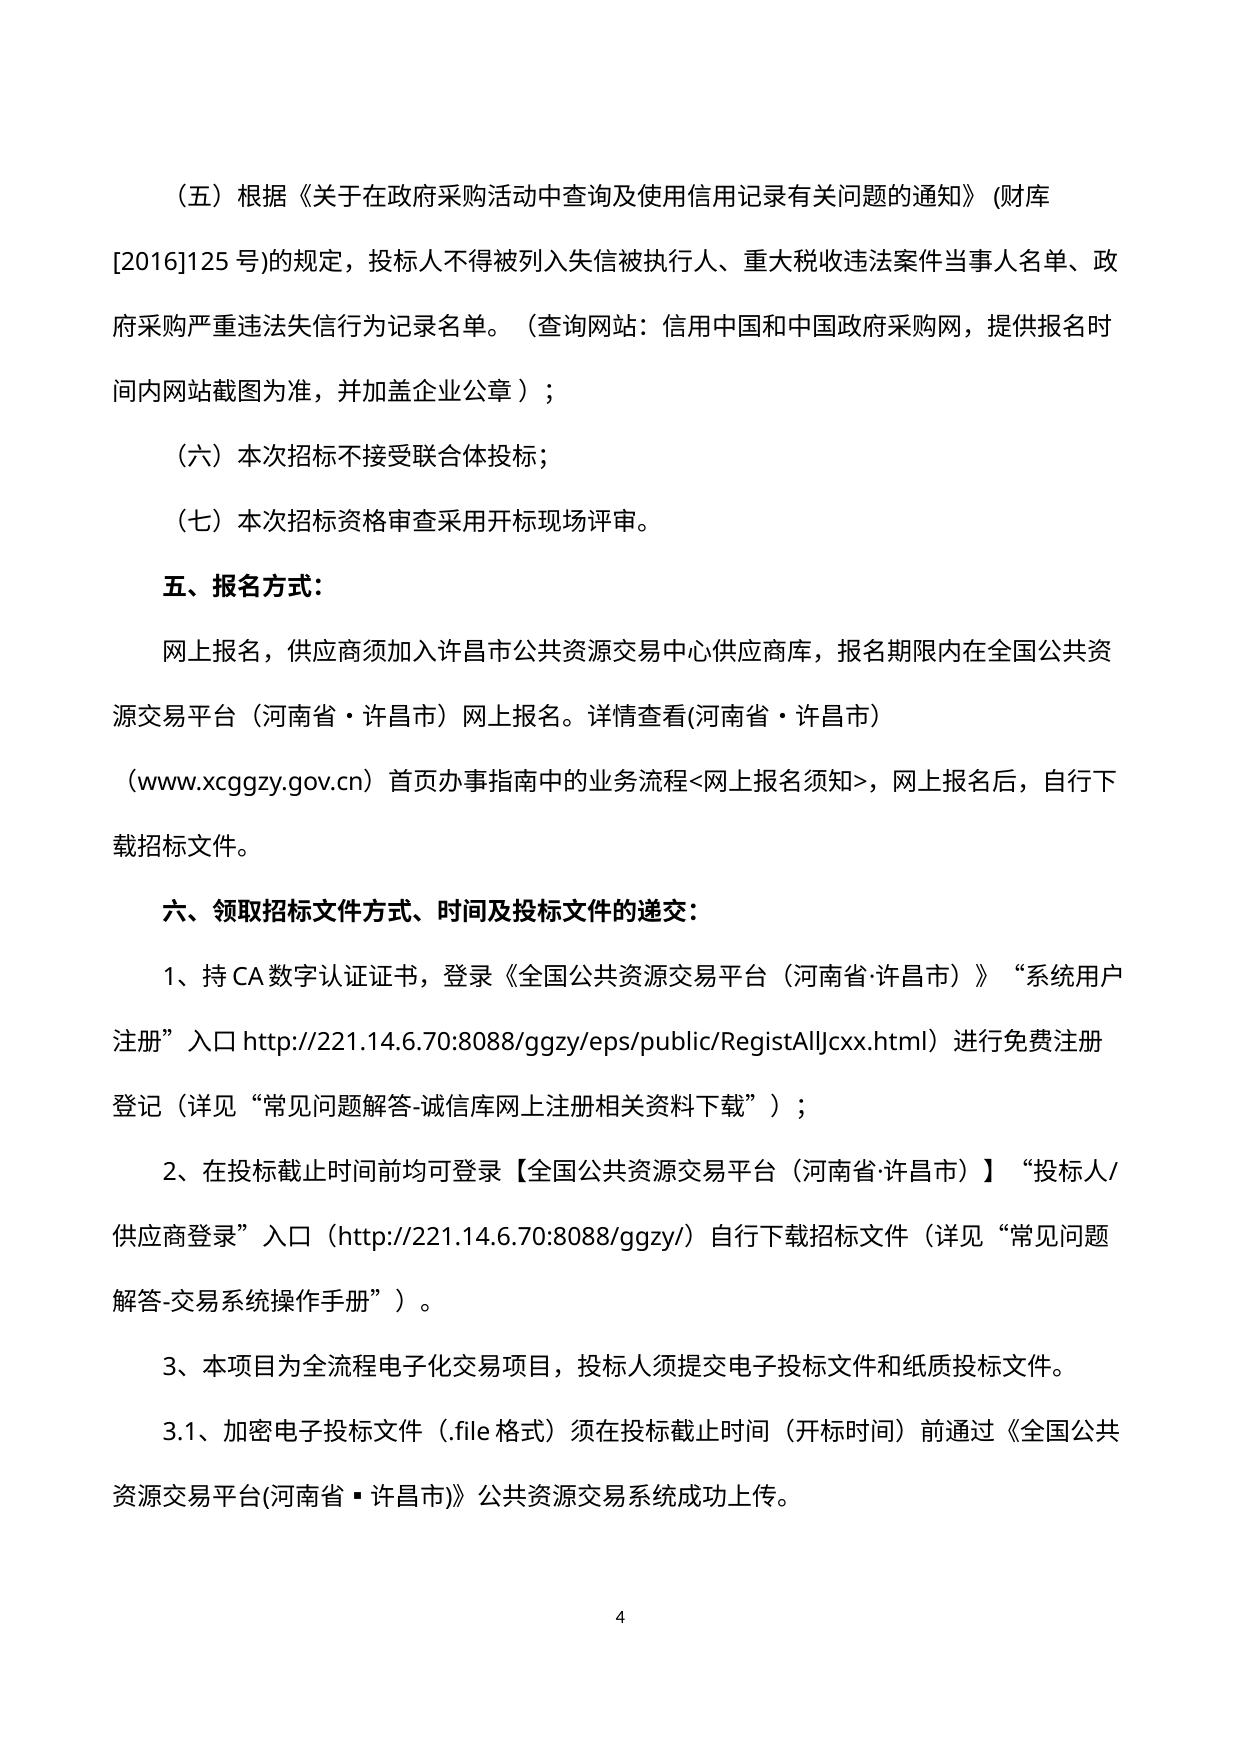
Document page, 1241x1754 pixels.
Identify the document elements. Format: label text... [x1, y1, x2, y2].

text 五、报名方式： [112, 552, 1128, 617]
text 3、本项目为全流程电子化交易项目，投标人须提交电子投标文件和纸质投标文件。 [112, 1332, 1128, 1397]
text （七）本次招标资格审查采用开标现场评审。 [112, 487, 1128, 552]
text 六、领取招标文件方式、时间及投标文件的递交： [112, 877, 1128, 942]
text （五）根据《关于在政府采购活动中查询及使用信用记录有关问题的通知》 (财库[2016]125 号)的规定，投标人不得被列入失信被执行人、重大税收违法案件当事人名单、政府采购严重违法失信行为记录名单。（查询网站：信用中国和中国政府采购网，提供报名时间内网站截图为准，并加盖企业公章 ）； [112, 162, 1128, 422]
text 2、在投标截止时间前均可登录【全国公共资源交易平台（河南省·许昌市）】“投标人/供应商登录”入口（http://221.14.6.70:8088/ggzy/）自行下载招标文件（详见“常见问题解答-交易系统操作手册”）。 [112, 1137, 1128, 1332]
text 网上报名，供应商须加入许昌市公共资源交易中心供应商库，报名期限内在全国公共资源交易平台（河南省•许昌市）网上报名。详情查看(河南省•许昌市）（www.xcggzy.gov.cn）首页办事指南中的业务流程<网上报名须知>，网上报名后，自行下载招标文件。 [112, 617, 1128, 877]
text （六）本次招标不接受联合体投标； [112, 422, 1128, 487]
text 1、持CA数字认证证书，登录《全国公共资源交易平台（河南省·许昌市）》“系统用户注册”入口http://221.14.6.70:8088/ggzy/eps/public/RegistAllJcxx.html）进行免费注册登记（详见“常见问题解答-诚信库网上注册相关资料下载”）； [112, 942, 1128, 1137]
text 3.1、加密电子投标文件（.file格式）须在投标截止时间（开标时间）前通过《全国公共资源交易平台(河南省▪许昌市)》公共资源交易系统成功上传。 [112, 1397, 1128, 1527]
